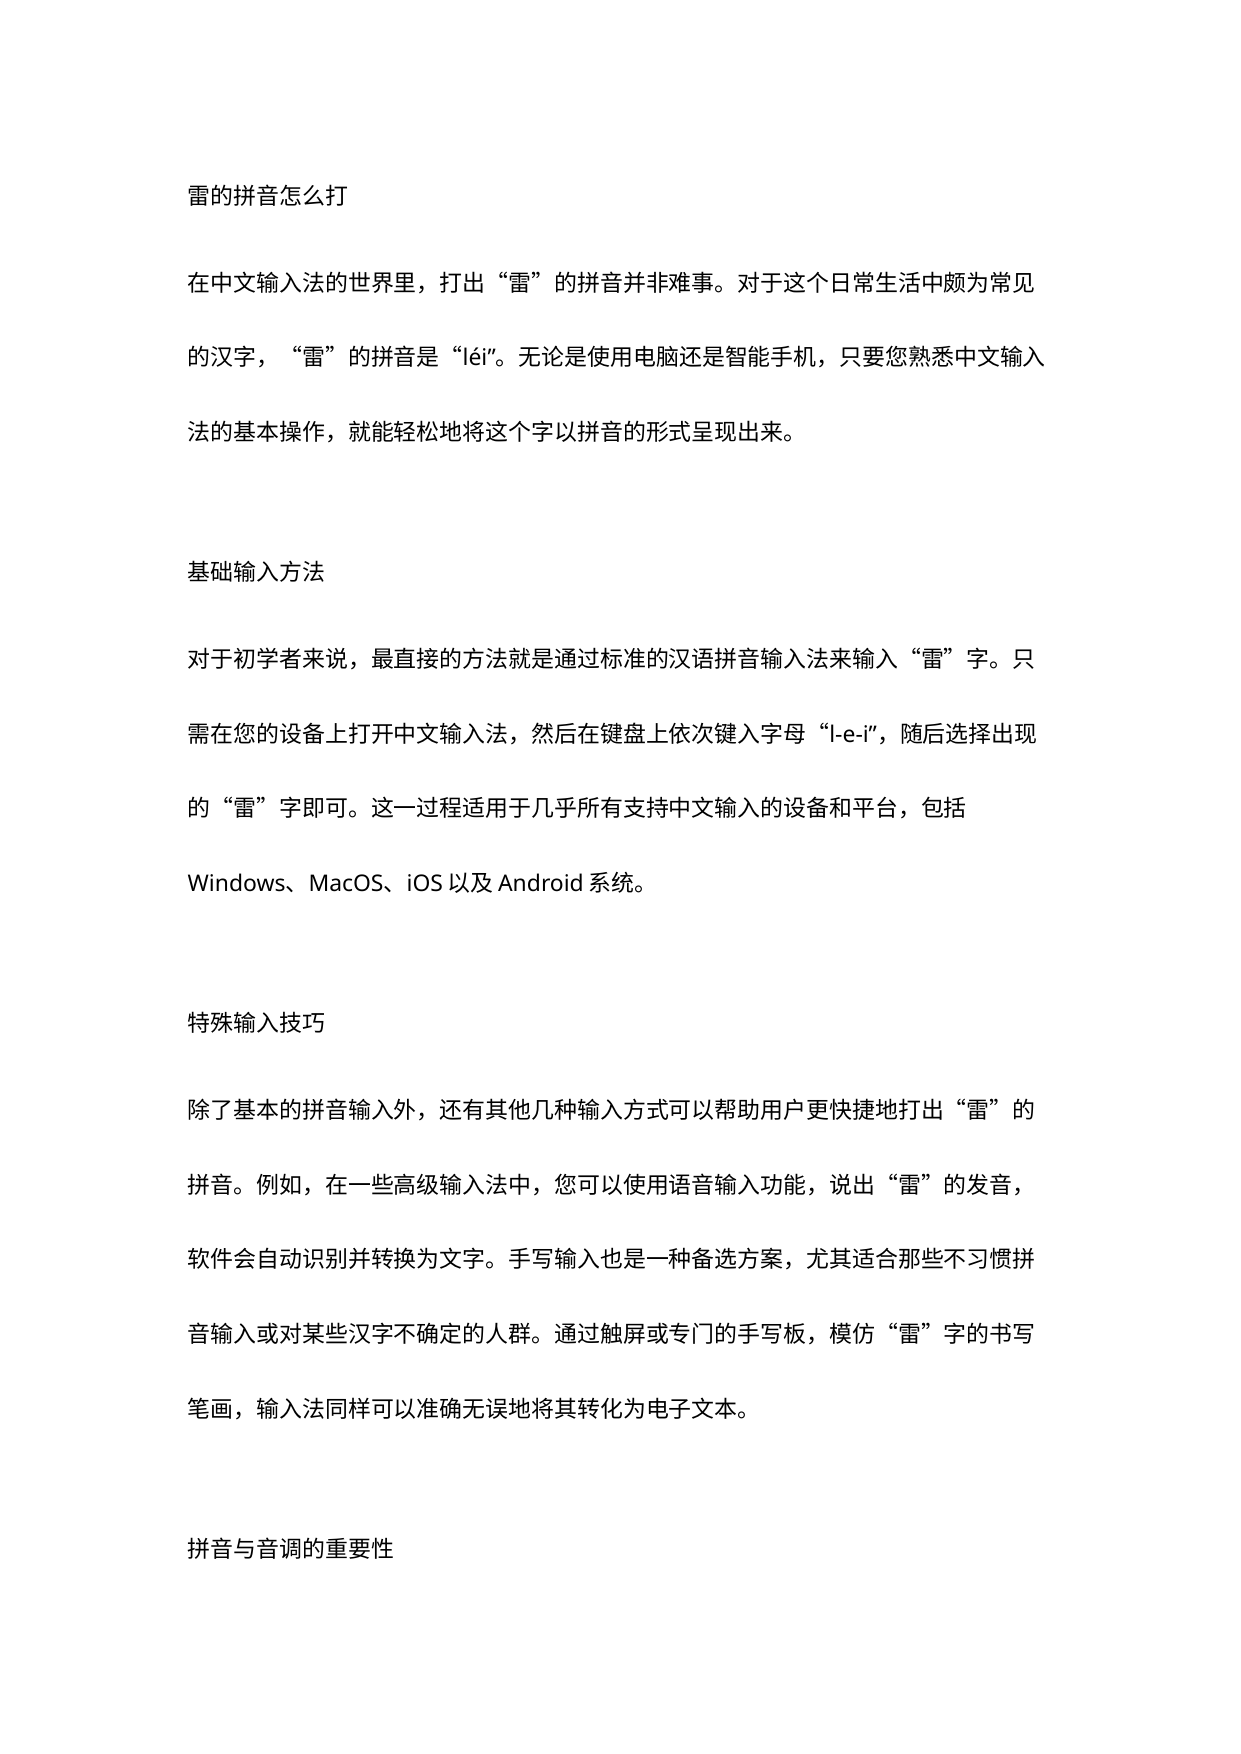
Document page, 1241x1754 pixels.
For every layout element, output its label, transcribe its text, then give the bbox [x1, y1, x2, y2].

text 雷的拼音怎么打 [187, 162, 1053, 227]
text 除了基本的拼音输入外，还有其他几种输入方式可以帮助用户更快捷地打出“雷”的拼音。例如，在一些高级输入法中，您可以使用语音输入功能，说出“雷”的发音，软件会自动识别并转换为文字。手写输入也是一种备选方案，尤其适合那些不习惯拼音输入或对某些汉字不确定的人群。通过触屏或专门的手写板，模仿“雷”字的书写笔画，输入法同样可以准确无误地将其转化为电子文本。 [187, 1076, 1053, 1440]
text 对于初学者来说，最直接的方法就是通过标准的汉语拼音输入法来输入“雷”字。只需在您的设备上打开中文输入法，然后在键盘上依次键入字母“l-e-i”，随后选择出现的“雷”字即可。这一过程适用于几乎所有支持中文输入的设备和平台，包括Windows、MacOS、iOS以及Android系统。 [187, 625, 1053, 914]
text 特殊输入技巧 [187, 989, 1053, 1054]
text 在中文输入法的世界里，打出“雷”的拼音并非难事。对于这个日常生活中颇为常见的汉字，“雷”的拼音是“léi”。无论是使用电脑还是智能手机，只要您熟悉中文输入法的基本操作，就能轻松地将这个字以拼音的形式呈现出来。 [187, 248, 1053, 463]
text 基础输入方法 [187, 538, 1053, 603]
text 拼音与音调的重要性 [187, 1515, 1053, 1580]
